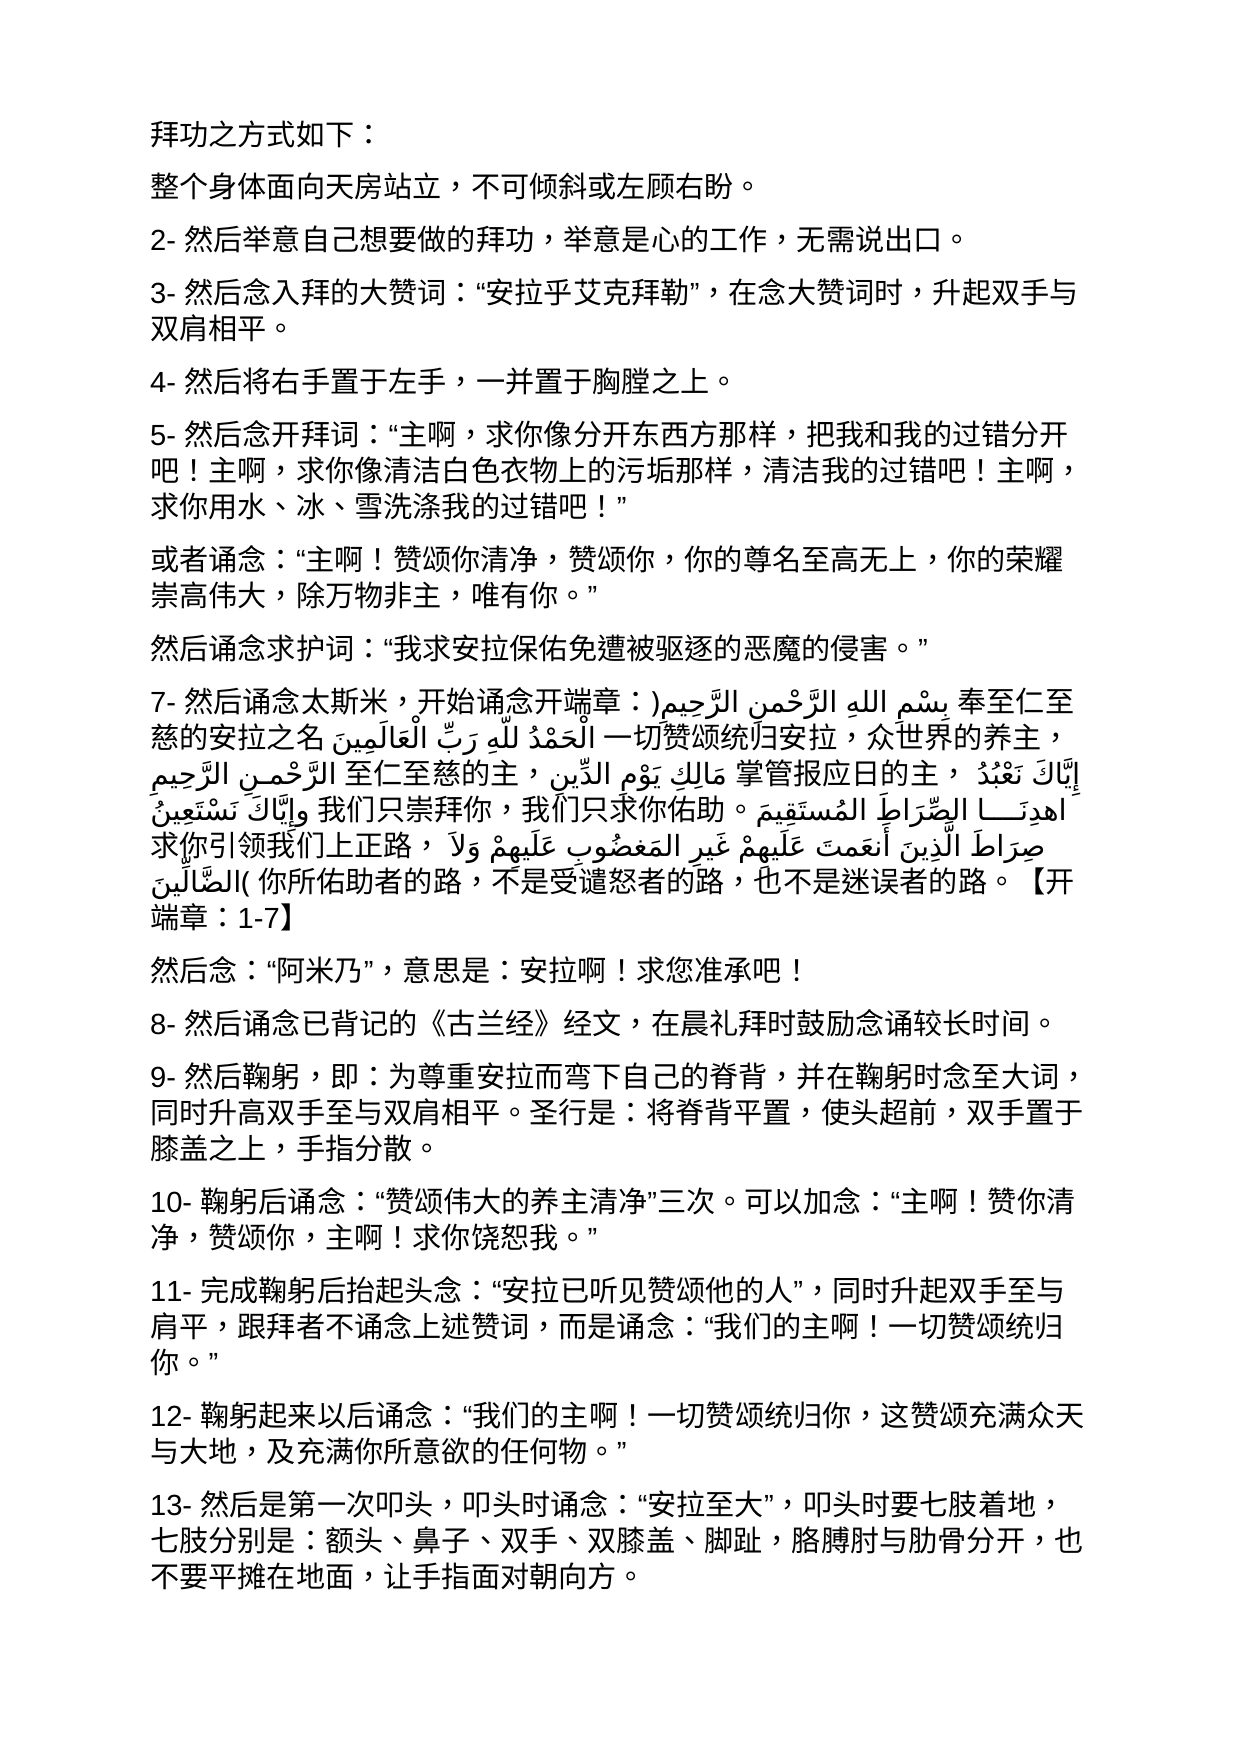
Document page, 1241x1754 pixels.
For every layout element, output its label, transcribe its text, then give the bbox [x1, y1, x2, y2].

text 3- 然后念入拜的大赞词：“安拉乎艾克拜勒”，在念大赞词时，升起双手与双肩相平。 [150, 276, 1090, 346]
text 9- 然后鞠躬，即：为尊重安拉而弯下自己的脊背，并在鞠躬时念至大词，同时升高双手至与双肩相平。圣行是：将脊背平置，使头超前，双手置于膝盖之上，手指分散。 [150, 1060, 1090, 1166]
text 或者诵念：“主啊！赞颂你清净，赞颂你，你的尊名至高无上，你的荣耀崇高伟大，除万物非主，唯有你。” [150, 543, 1090, 612]
text 拜功之方式如下： [150, 117, 1090, 151]
text 8- 然后诵念已背记的《古兰经》经文，在晨礼拜时鼓励念诵较长时间。 [150, 1007, 1090, 1041]
text 10- 鞠躬后诵念：“赞颂伟大的养主清净”三次。可以加念：“主啊！赞你清净，赞颂你，主啊！求你饶恕我。” [150, 1185, 1090, 1255]
text 5- 然后念开拜词：“主啊，求你像分开东西方那样，把我和我的过错分开吧！主啊，求你像清洁白色衣物上的污垢那样，清洁我的过错吧！主啊，求你用水、冰、雪洗涤我的过错吧！” [150, 418, 1090, 523]
text 13- 然后是第一次叩头，叩头时诵念：“安拉至大”，叩头时要七肢着地，七肢分别是：额头、鼻子、双手、双膝盖、脚趾，胳膊肘与肋骨分开，也不要平摊在地面，让手指面对朝向方。 [150, 1488, 1090, 1594]
text 然后诵念求护词：“我求安拉保佑免遭被驱逐的恶魔的侵害。” [150, 632, 1090, 665]
text 整个身体面向天房站立，不可倾斜或左顾右盼。 [150, 170, 1090, 204]
text 11- 完成鞠躬后抬起头念：“安拉已听见赞颂他的人”，同时升起双手至与肩平，跟拜者不诵念上述赞词，而是诵念：“我们的主啊！一切赞颂统归你。” [150, 1274, 1090, 1380]
text 2- 然后举意自己想要做的拜功，举意是心的工作，无需说出口。 [150, 223, 1090, 257]
text 7- 然后诵念太斯米，开始诵念开端章：﴿بِسْمِ اللهِ الرَّحْمنِ الرَّحِيمِ 奉至仁至慈的安拉之名الْحَمْدُ للّهِ رَبِّ الْعَالَمِينَ 一切赞颂统归安拉，众世界的养主，الرَّحْمـنِ الرَّحِيمِ 至仁至慈的主，مَالِكِ يَوْمِ الدِّينِ 掌管报应日的主，إِيَّاكَ نَعْبُدُ وإِيَّاكَ نَسْتَعِينُ 我们只崇拜你，我们只求你佑助。اهدِنَــــا الصِّرَاطَ المُستَقِيمَ 求你引领我们上正路，صِرَاطَ الَّذِينَ أَنعَمتَ عَلَيهِمْ غَيرِ المَغضُوبِ عَلَيهِمْ وَلاَ الضَّالِّينَ﴾ 你所佑助者的路，不是受谴怒者的路，也不是迷误者的路。【开端章：1-7】 [150, 684, 1090, 935]
text 然后念：“阿米乃”，意思是：安拉啊！求您准承吧！ [150, 954, 1090, 988]
text 4- 然后将右手置于左手，一并置于胸膛之上。 [150, 365, 1090, 398]
text 12- 鞠躬起来以后诵念：“我们的主啊！一切赞颂统归你，这赞颂充满众天与大地，及充满你所意欲的任何物。” [150, 1399, 1090, 1469]
